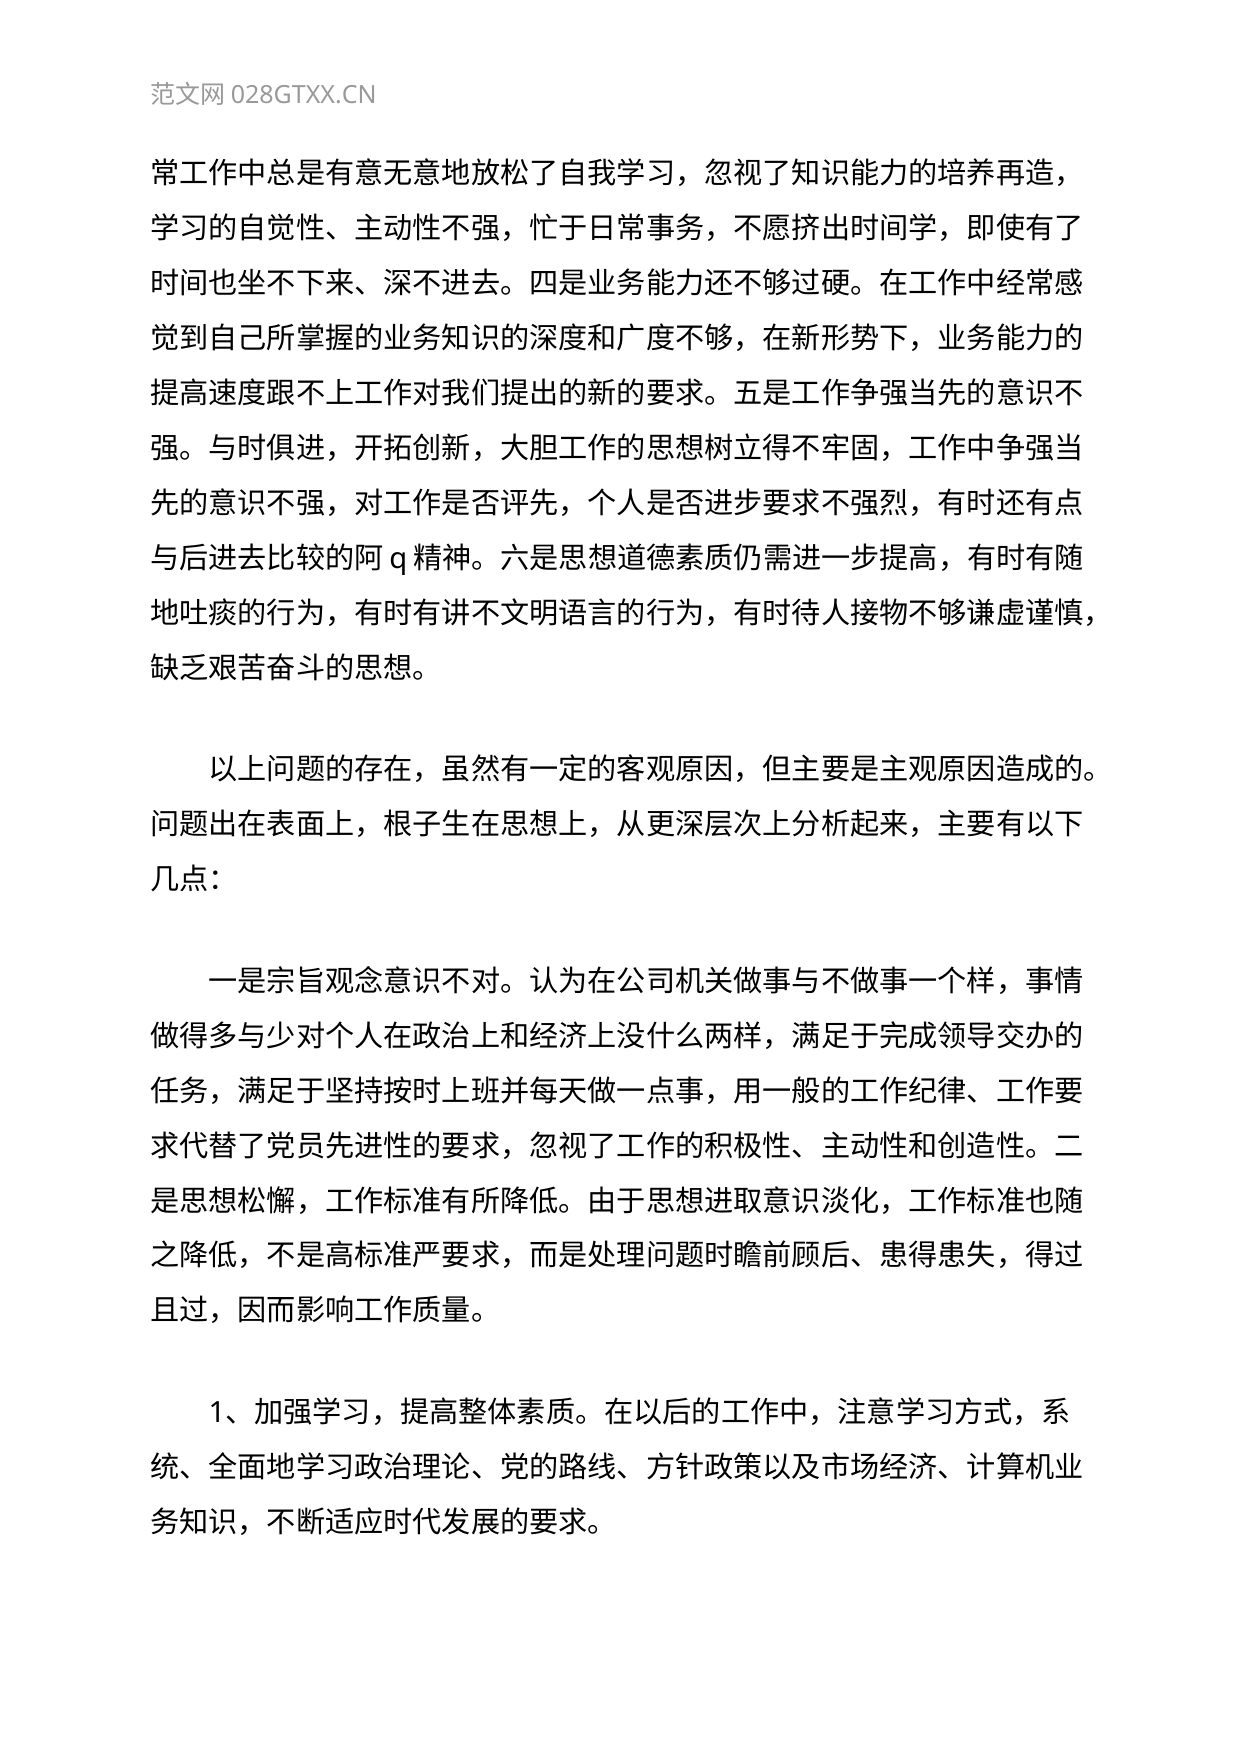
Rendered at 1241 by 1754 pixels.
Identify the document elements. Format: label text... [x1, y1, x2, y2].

text 一是宗旨观念意识不对。认为在公司机关做事与不做事一个样，事情做得多与少对个人在政治上和经济上没什么两样，满足于完成领导交办的任务，满足于坚持按时上班并每天做一点事，用一般的工作纪律、工作要求代替了党员先进性的要求，忽视了工作的积极性、主动性和创造性。二是思想松懈，工作标准有所降低。由于思想进取意识淡化，工作标准也随之降低，不是高标准严要求，而是处理问题时瞻前顾后、患得患失，得过且过，因而影响工作质量。 [150, 957, 1090, 1329]
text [150, 150, 1090, 686]
text 1、加强学习，提高整体素质。在以后的工作中，注意学习方式，系统、全面地学习政治理论、党的路线、方针政策以及市场经济、计算机业务知识，不断适应时代发展的要求。 [150, 1389, 1090, 1541]
text 以上问题的存在，虽然有一定的客观原因，但主要是主观原因造成的。问题出在表面上，根子生在思想上，从更深层次上分析起来，主要有以下几点： [150, 746, 1090, 898]
